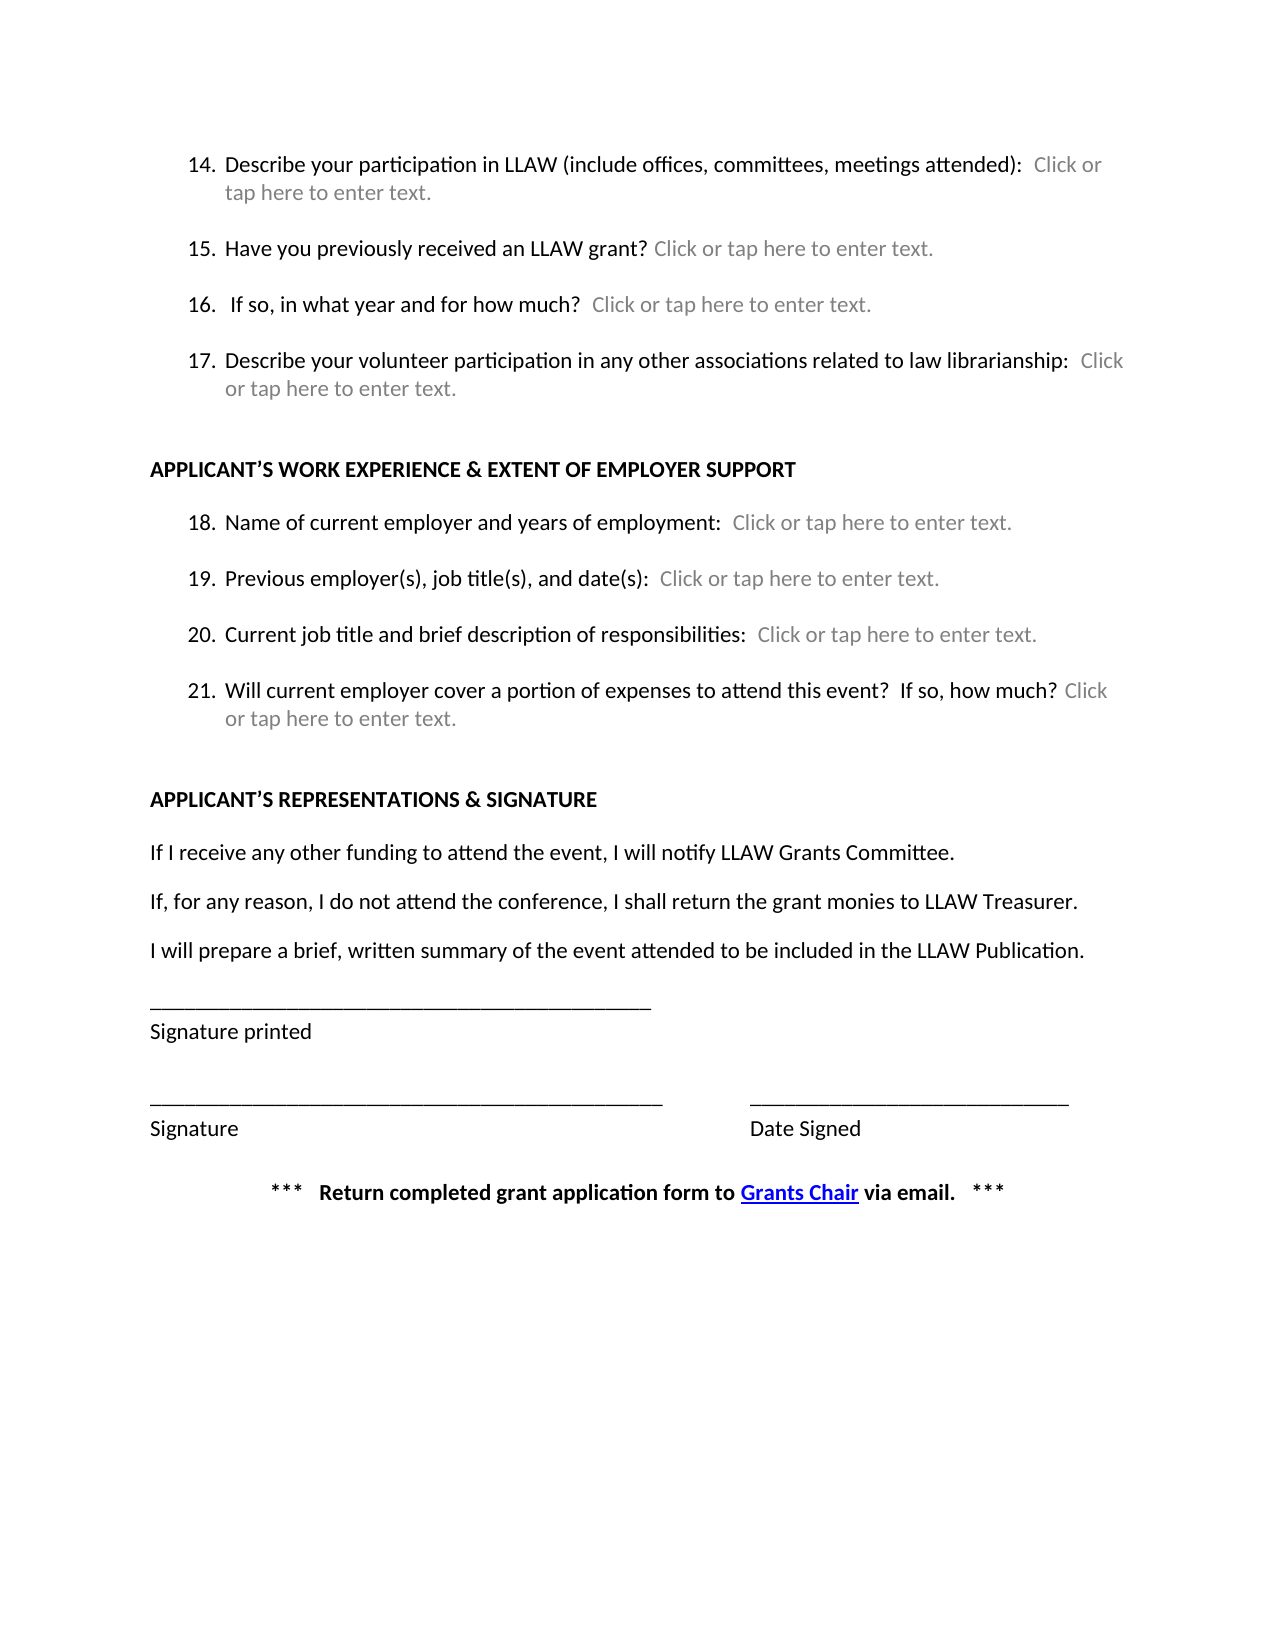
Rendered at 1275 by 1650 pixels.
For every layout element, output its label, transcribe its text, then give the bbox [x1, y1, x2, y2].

text ____________________________________________ [150, 985, 1125, 1013]
list Name of current employer and years of employment: [187, 508, 1125, 536]
text I will prepare a brief, written summary of the event attended to be included in the LLAW Publication. [150, 936, 1125, 964]
list Will current employer cover a portion of expenses to attend this event? If so, how much? [187, 676, 1125, 732]
text APPLICANT’S WORK EXPERIENCE & EXTENT OF EMPLOYER SUPPORT [150, 455, 1125, 483]
list Describe your participation in LLAW (include offices, committees, meetings attended): [187, 150, 1125, 206]
list Describe your volunteer participation in any other associations related to law librarianship: [187, 346, 1125, 402]
text If I receive any other funding to attend the event, I will notify LLAW Grants Committee. [150, 838, 1125, 866]
text APPLICANT’S REPRESENTATIONS & SIGNATURE [150, 785, 1125, 813]
text If, for any reason, I do not attend the conference, I shall return the grant monies to LLAW Treasurer. [150, 887, 1125, 915]
list If so, in what year and for how much? [187, 290, 1125, 318]
list Current job title and brief description of responsibilities: [187, 620, 1125, 648]
text _____________________________________________ ____________________________ [150, 1082, 1125, 1109]
text Signature Date Signed [150, 1114, 1125, 1174]
list Previous employer(s), job title(s), and date(s): [187, 564, 1125, 592]
text Signature printed [150, 1017, 1125, 1045]
list Have you previously received an LLAW grant? [187, 234, 1125, 262]
text *** Return completed grant application form to Grants Chair via email. *** [150, 1178, 1125, 1206]
